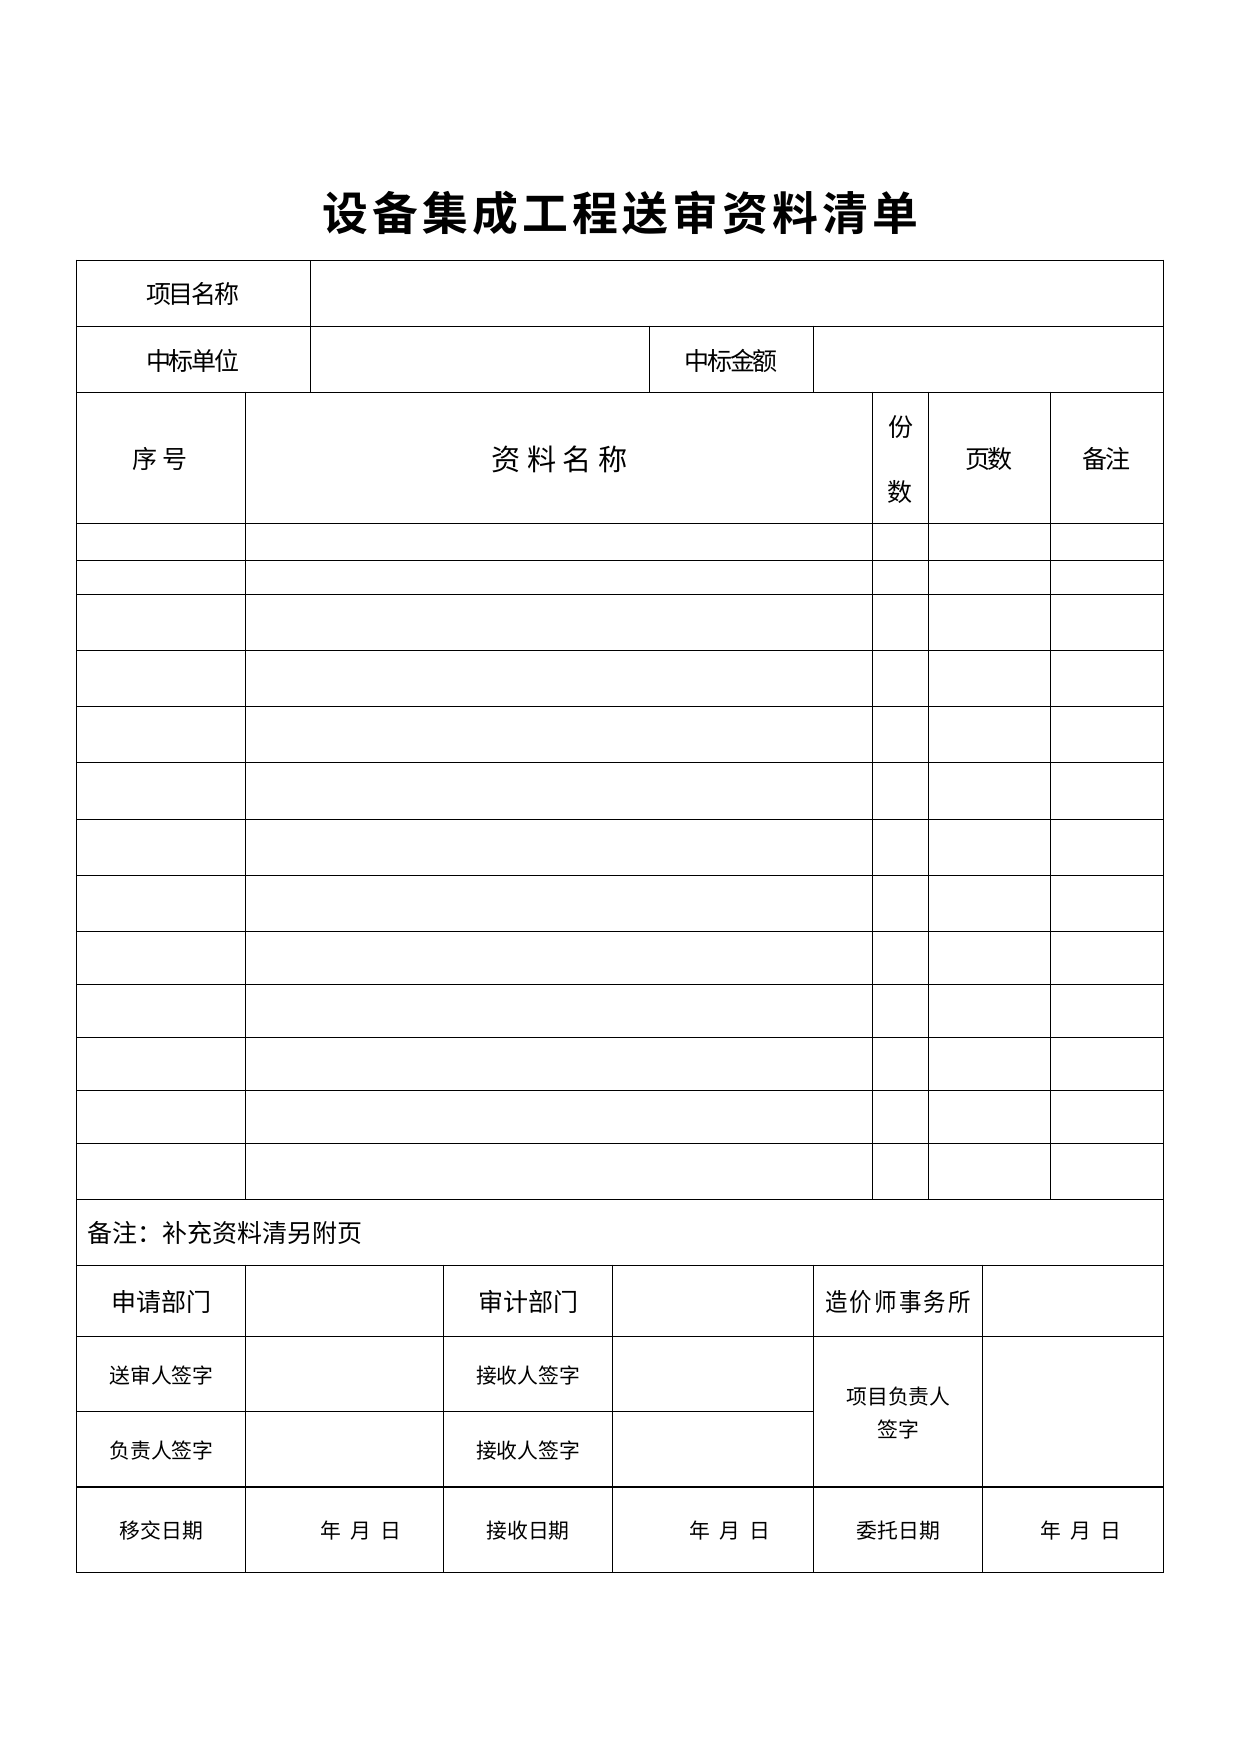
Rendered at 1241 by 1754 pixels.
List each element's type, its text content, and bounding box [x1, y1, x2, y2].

table_cell [873, 763, 928, 819]
table_cell 备注 [1051, 393, 1163, 523]
table_cell [77, 876, 245, 931]
table_cell [873, 651, 928, 706]
table_cell [1051, 595, 1163, 650]
table_cell 造价师事务所 [814, 1266, 982, 1336]
table_cell [873, 1091, 928, 1143]
table_cell [613, 1266, 813, 1336]
table_cell 备注：补充资料清另附页 [77, 1200, 1163, 1264]
table_cell [77, 763, 245, 819]
table_cell [983, 1266, 1163, 1336]
table_cell [929, 985, 1050, 1037]
table_cell [983, 1337, 1163, 1486]
table_cell [246, 763, 872, 819]
table_cell 资 料 名 称 [246, 393, 872, 523]
table_cell [873, 985, 928, 1037]
table_cell [613, 1412, 813, 1486]
table_cell [246, 985, 872, 1037]
table_cell [929, 1091, 1050, 1143]
table_cell 页数 [929, 393, 1050, 523]
table_cell [246, 1091, 872, 1143]
table_cell [77, 651, 245, 706]
table_cell [1051, 1144, 1163, 1198]
table_cell [246, 876, 872, 931]
table_cell [1051, 876, 1163, 931]
table_cell 审计部门 [444, 1266, 612, 1336]
table_cell [77, 1038, 245, 1089]
table_cell [246, 1412, 443, 1486]
table_cell [929, 763, 1050, 819]
table_cell [77, 524, 245, 560]
table_cell 中标单位 [77, 327, 310, 392]
table_cell [814, 327, 1163, 392]
table_cell [246, 820, 872, 875]
table_cell [1051, 1038, 1163, 1089]
table_cell [1051, 985, 1163, 1037]
table_cell [77, 707, 245, 762]
table_cell [929, 820, 1050, 875]
table_cell [1051, 820, 1163, 875]
table_cell [246, 595, 872, 650]
table_cell [77, 985, 245, 1037]
text 设备集成工程送审资料清单 [187, 162, 1053, 259]
table_cell [929, 1038, 1050, 1089]
table_cell [246, 561, 872, 594]
table_cell [246, 524, 872, 560]
table_cell 接收人签字 [444, 1337, 612, 1411]
table_cell [1051, 707, 1163, 762]
table_cell 移交日期 [77, 1488, 245, 1572]
table_cell [873, 561, 928, 594]
table_cell [929, 932, 1050, 983]
table_header [311, 261, 1163, 326]
table_cell 项目负责人 签字 [814, 1337, 982, 1486]
table_cell 年 月 日 [983, 1488, 1163, 1572]
table_cell [1051, 651, 1163, 706]
table_cell 接收人签字 [444, 1412, 612, 1486]
table_cell [77, 561, 245, 594]
table_cell 序 号 [77, 393, 245, 523]
table_cell [1051, 763, 1163, 819]
table_cell [1051, 932, 1163, 983]
table_header 项目名称 [77, 261, 310, 326]
table_cell [929, 595, 1050, 650]
table_cell [77, 595, 245, 650]
table_cell [77, 820, 245, 875]
table_cell 份数 [873, 393, 928, 523]
table_cell [246, 1144, 872, 1198]
table_cell [873, 1144, 928, 1198]
table_cell [246, 1266, 443, 1336]
table_cell [873, 524, 928, 560]
table_cell [929, 707, 1050, 762]
table_cell [246, 707, 872, 762]
table_cell [873, 876, 928, 931]
table_cell [873, 707, 928, 762]
table_cell [873, 1038, 928, 1089]
table_cell [1051, 561, 1163, 594]
table_cell [929, 651, 1050, 706]
table_cell 年 月 日 [246, 1488, 443, 1572]
table_cell 委托日期 [814, 1488, 982, 1572]
table_cell [929, 524, 1050, 560]
table_cell [77, 932, 245, 983]
table_cell [246, 1038, 872, 1089]
table_cell [929, 1144, 1050, 1198]
table_cell 负责人签字 [77, 1412, 245, 1486]
table_cell [311, 327, 649, 392]
table_cell [873, 595, 928, 650]
table_cell [77, 1091, 245, 1143]
table_cell [929, 561, 1050, 594]
table_cell 送审人签字 [77, 1337, 245, 1411]
table_cell [77, 1144, 245, 1198]
table_cell [246, 651, 872, 706]
table_cell [246, 932, 872, 983]
table_cell 申请部门 [77, 1266, 245, 1336]
table_cell [873, 932, 928, 983]
table_cell [873, 820, 928, 875]
table_cell [1051, 524, 1163, 560]
table_cell 接收日期 [444, 1488, 612, 1572]
table_cell [613, 1337, 813, 1411]
table_cell [929, 876, 1050, 931]
table_cell 年 月 日 [613, 1488, 813, 1572]
table_cell [246, 1337, 443, 1411]
table_cell [1051, 1091, 1163, 1143]
table_cell 中标金额 [650, 327, 813, 392]
